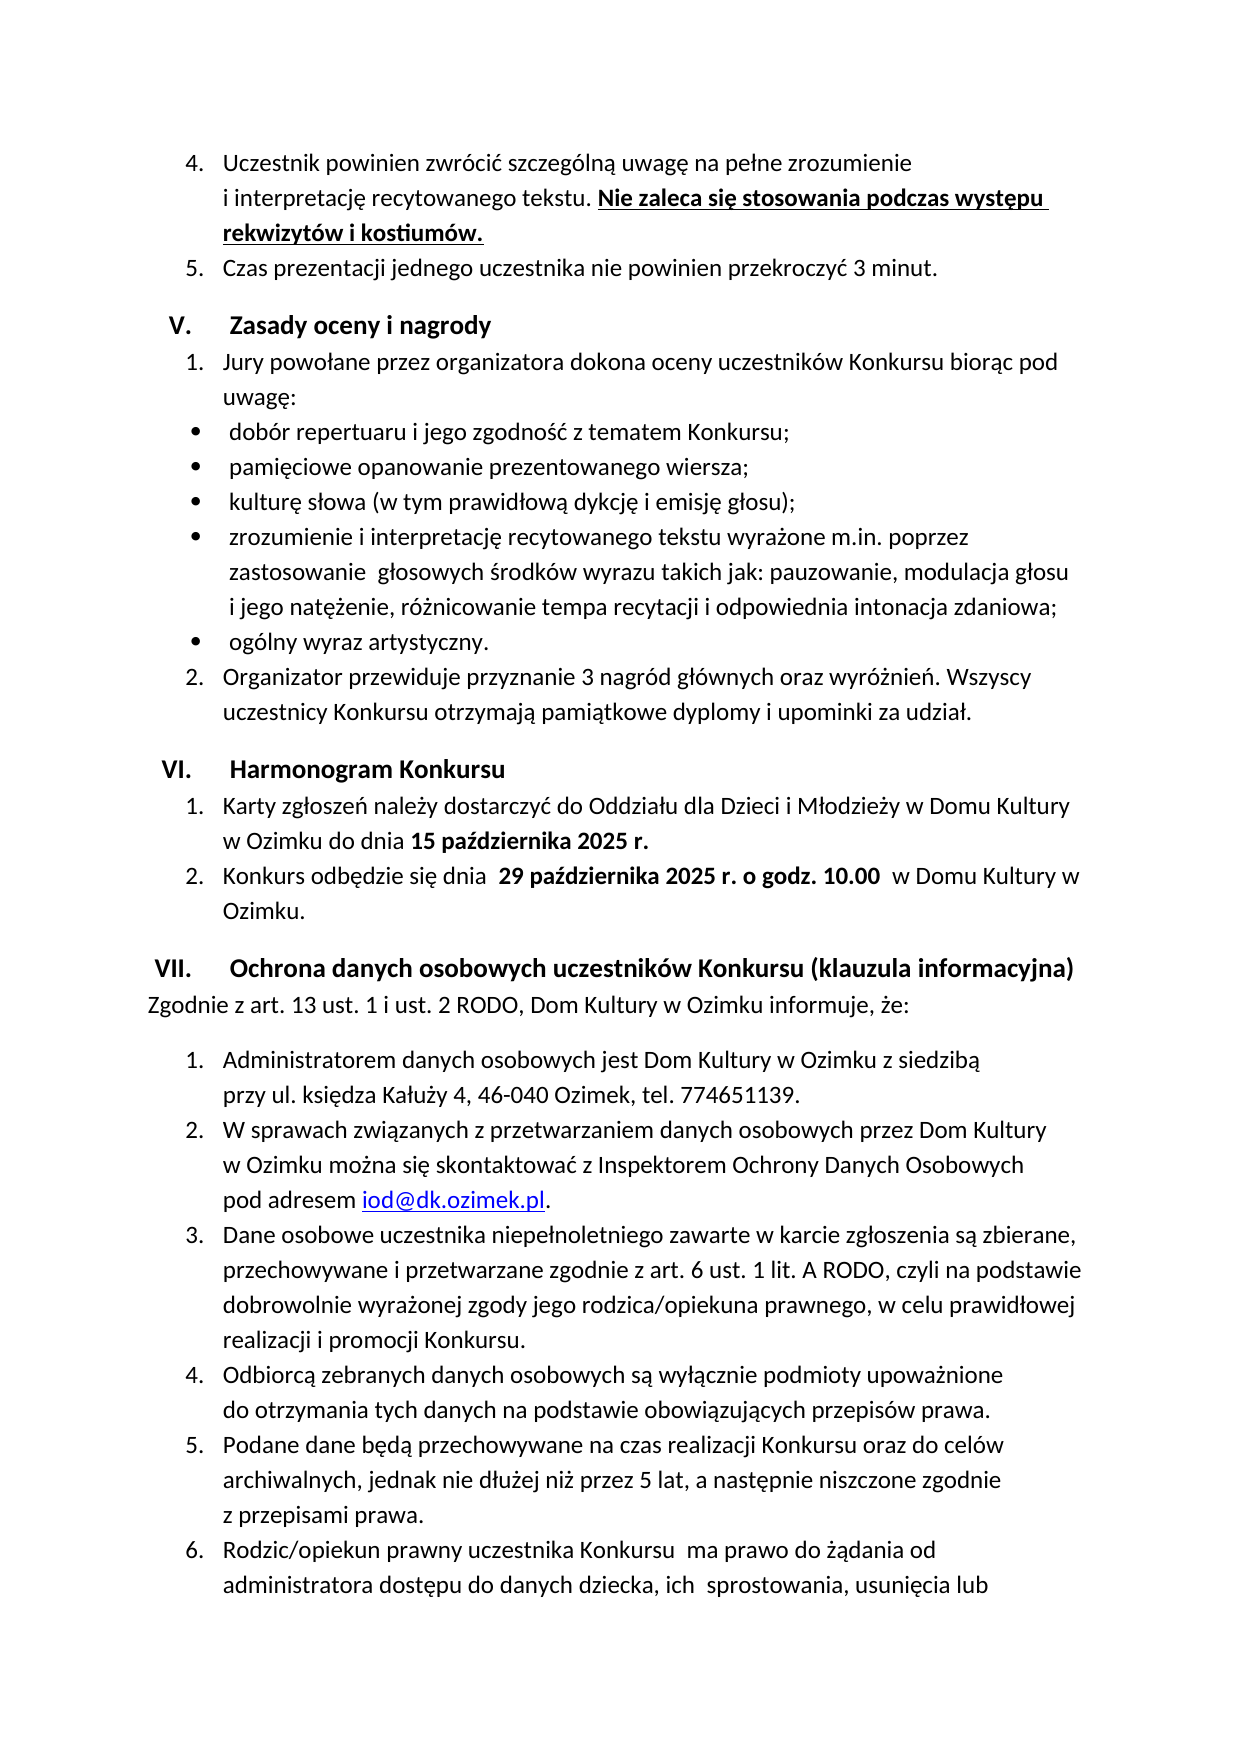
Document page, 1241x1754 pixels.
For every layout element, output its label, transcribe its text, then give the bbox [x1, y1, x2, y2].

list zrozumienie i interpretację recytowanego tekstu wyrażone m.in. poprzez zastosowanie głosowych środków wyrazu takich jak: pauzowanie, modulacja głosu i jego natężenie, różnicowanie tempa recytacji i odpowiednia intonacja zdaniowa; [191, 521, 1093, 622]
list Organizator przewiduje przyznanie 3 nagród głównych oraz wyróżnień. Wszyscy uczestnicy Konkursu otrzymają pamiątkowe dyplomy i upominki za udział. [185, 661, 1093, 727]
list Odbiorcą zebranych danych osobowych są wyłącznie podmioty upoważnione do otrzymania tych danych na podstawie obowiązujących przepisów prawa. [185, 1360, 1093, 1425]
list W sprawach związanych z przetwarzaniem danych osobowych przez Dom Kultury w Ozimku można się skontaktować z Inspektorem Ochrony Danych Osobowych pod adresem iod@dk.ozimek.pl. [185, 1115, 1093, 1215]
list Czas prezentacji jednego uczestnika nie powinien przekroczyć 3 minut. [185, 253, 1093, 283]
list Jury powołane przez organizatora dokona oceny uczestników Konkursu biorąc pod uwagę: [185, 346, 1093, 412]
list Karty zgłoszeń należy dostarczyć do Oddziału dla Dzieci i Młodzieży w Domu Kultury w Ozimku do dnia 15 października 2025 r. [185, 790, 1093, 856]
list dobór repertuaru i jego zgodność z tematem Konkursu; [191, 416, 1093, 447]
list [185, 1535, 1093, 1600]
list pamięciowe opanowanie prezentowanego wiersza; [191, 451, 1093, 482]
list Dane osobowe uczestnika niepełnoletniego zawarte w karcie zgłoszenia są zbierane, przechowywane i przetwarzane zgodnie z art. 6 ust. 1 lit. A RODO, czyli na podstawie dobrowolnie wyrażonej zgody jego rodzica/opiekuna prawnego, w celu prawidłowej realizacji i promocji Konkursu. [185, 1220, 1093, 1355]
list Administratorem danych osobowych jest Dom Kultury w Ozimku z siedzibą przy ul. księdza Kałuży 4, 46-040 Ozimek, tel. 774651139. [185, 1045, 1093, 1110]
list Uczestnik powinien zwrócić szczególną uwagę na pełne zrozumienie i interpretację recytowanego tekstu. Nie zaleca się stosowania podczas występu rekwizytów i kostiumów. [185, 148, 1093, 248]
text Zgodnie z art. 13 ust. 1 i ust. 2 RODO, Dom Kultury w Ozimku informuje, że: [148, 989, 1093, 1019]
subtitle Ochrona danych osobowych uczestników Konkursu (klauzula informacyjna) [192, 951, 1093, 984]
list Konkurs odbędzie się dnia 29 października 2025 r. o godz. 10.00 w Domu Kultury w Ozimku. [185, 860, 1093, 926]
list ogólny wyraz artystyczny. [191, 626, 1093, 657]
list Podane dane będą przechowywane na czas realizacji Konkursu oraz do celów archiwalnych, jednak nie dłużej niż przez 5 lat, a następnie niszczone zgodnie z przepisami prawa. [185, 1430, 1093, 1530]
list kulturę słowa (w tym prawidłową dykcję i emisję głosu); [191, 486, 1093, 517]
subtitle Harmonogram Konkursu [192, 752, 1093, 785]
subtitle Zasady oceny i nagrody [192, 308, 1093, 341]
